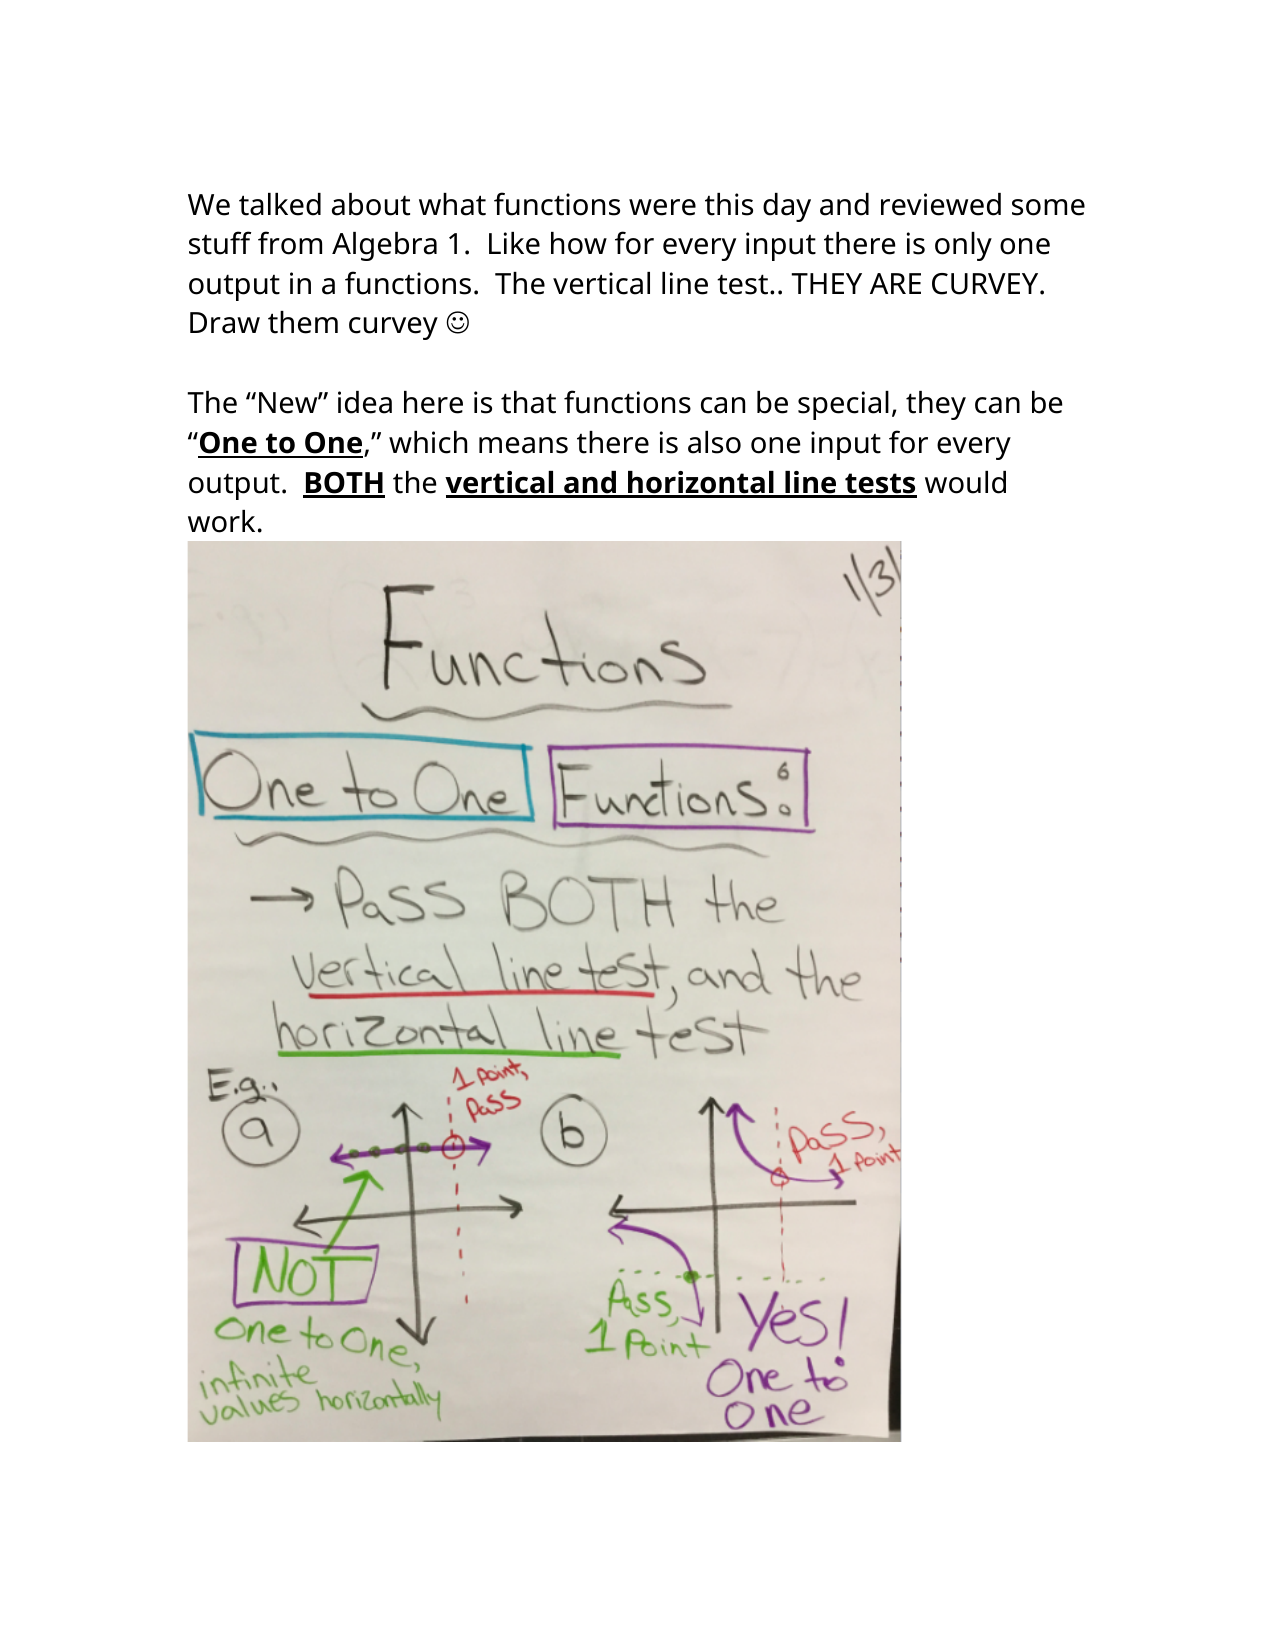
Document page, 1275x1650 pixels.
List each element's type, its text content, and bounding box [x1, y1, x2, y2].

text We talked about what functions were this day and reviewed some stuff from Algebra 1. Like how for every input there is only one output in a functions. The vertical line test.. THEY ARE CURVEY. Draw them curvey [187, 184, 1087, 342]
picture [187, 541, 902, 1442]
text The “New” idea here is that functions can be special, they can be “One to One,” which means there is also one input for every output. BOTH the vertical and horizontal line tests would work. [187, 383, 1087, 541]
